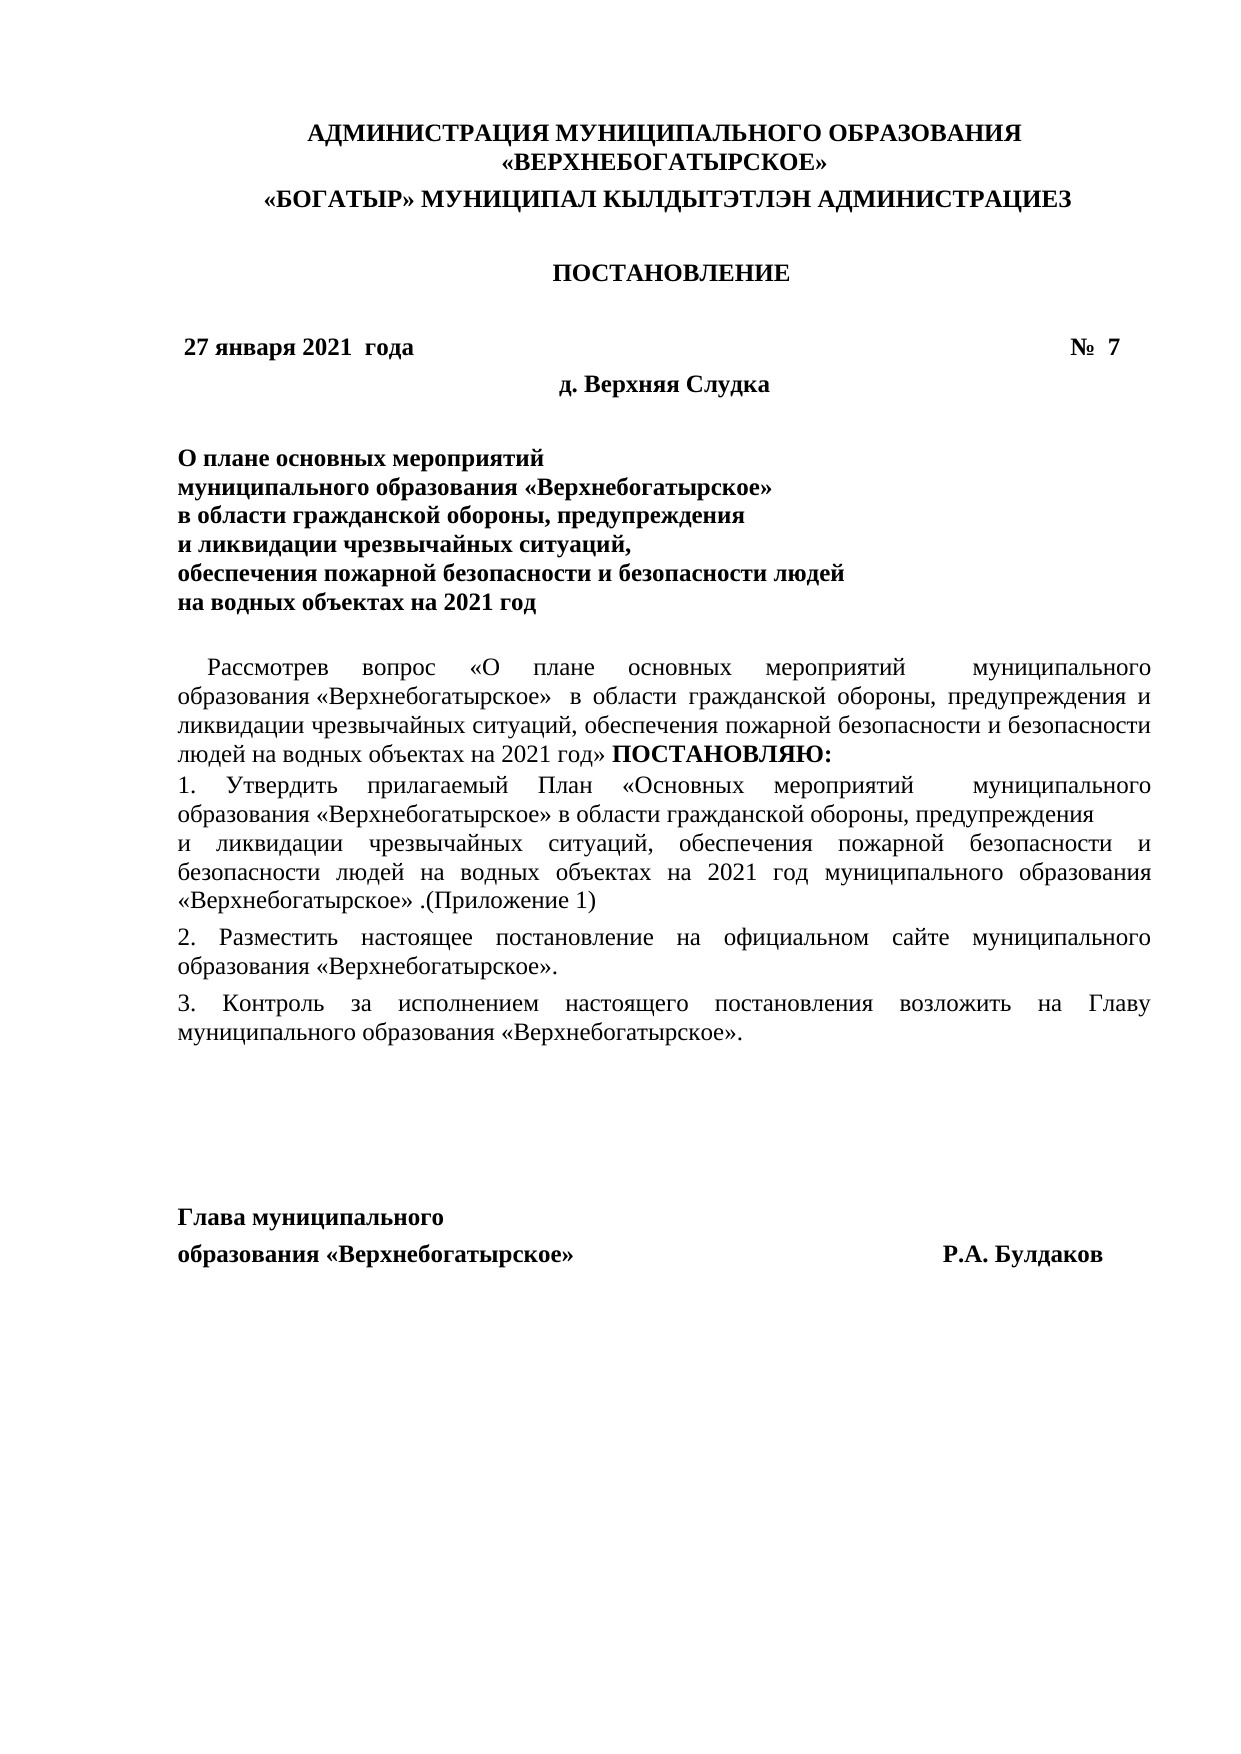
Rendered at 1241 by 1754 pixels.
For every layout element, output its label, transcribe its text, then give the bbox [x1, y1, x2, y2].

text образования «Верхнебогатырское» Р.А. Булдаков [177, 1239, 1152, 1268]
text муниципального образования «Верхнебогатырское» [177, 472, 1152, 500]
text ПОСТАНОВЛЕНИЕ [177, 258, 1152, 287]
text в области гражданской обороны, предупреждения [177, 500, 1152, 529]
text О плане основных мероприятий [177, 443, 1152, 472]
text Глава муниципального [177, 1202, 1152, 1231]
text 2. Разместить настоящее постановление на официальном сайте муниципального образования «Верхнебогатырское». [177, 922, 1152, 980]
text 1. Утвердить прилагаемый План «Основных мероприятий муниципального образования «Верхнебогатырское» в области гражданской обороны, предупреждения [177, 770, 1152, 828]
text и ликвидации чрезвычайных ситуаций, [177, 529, 1152, 558]
text на водных объектах на 2021 год [177, 587, 1152, 615]
text 3. Контроль за исполнением настоящего постановления возложить на Главу муниципального образования «Верхнебогатырское». [177, 988, 1152, 1046]
text д. Верхняя Слудка [177, 369, 1152, 398]
text Рассмотрев вопрос «О плане основных мероприятий муниципального образования «Верхнебогатырское» в области гражданской обороны, предупреждения и ликвидации чрезвычайных ситуаций, обеспечения пожарной безопасности и безопасности людей на водных объектах на 2021 год» ПОСТАНОВЛЯЮ: [177, 652, 1152, 767]
text АДМИНИСТРАЦИЯ МУНИЦИПАЛЬНОГО ОБРАЗОВАНИЯ «ВЕРХНЕБОГАТЫРСКОЕ» [177, 118, 1152, 176]
text 27 января 2021 года № 7 [177, 332, 1152, 361]
text и ликвидации чрезвычайных ситуаций, обеспечения пожарной безопасности и безопасности людей на водных объектах на 2021 год муниципального образования «Верхнебогатырское» .(Приложение 1) [177, 828, 1152, 914]
text «БОГАТЫР» МУНИЦИПАЛ КЫЛДЫТЭТЛЭН АДМИНИСТРАЦИЕЗ [177, 184, 1152, 213]
text обеспечения пожарной безопасности и безопасности людей [177, 558, 1152, 587]
